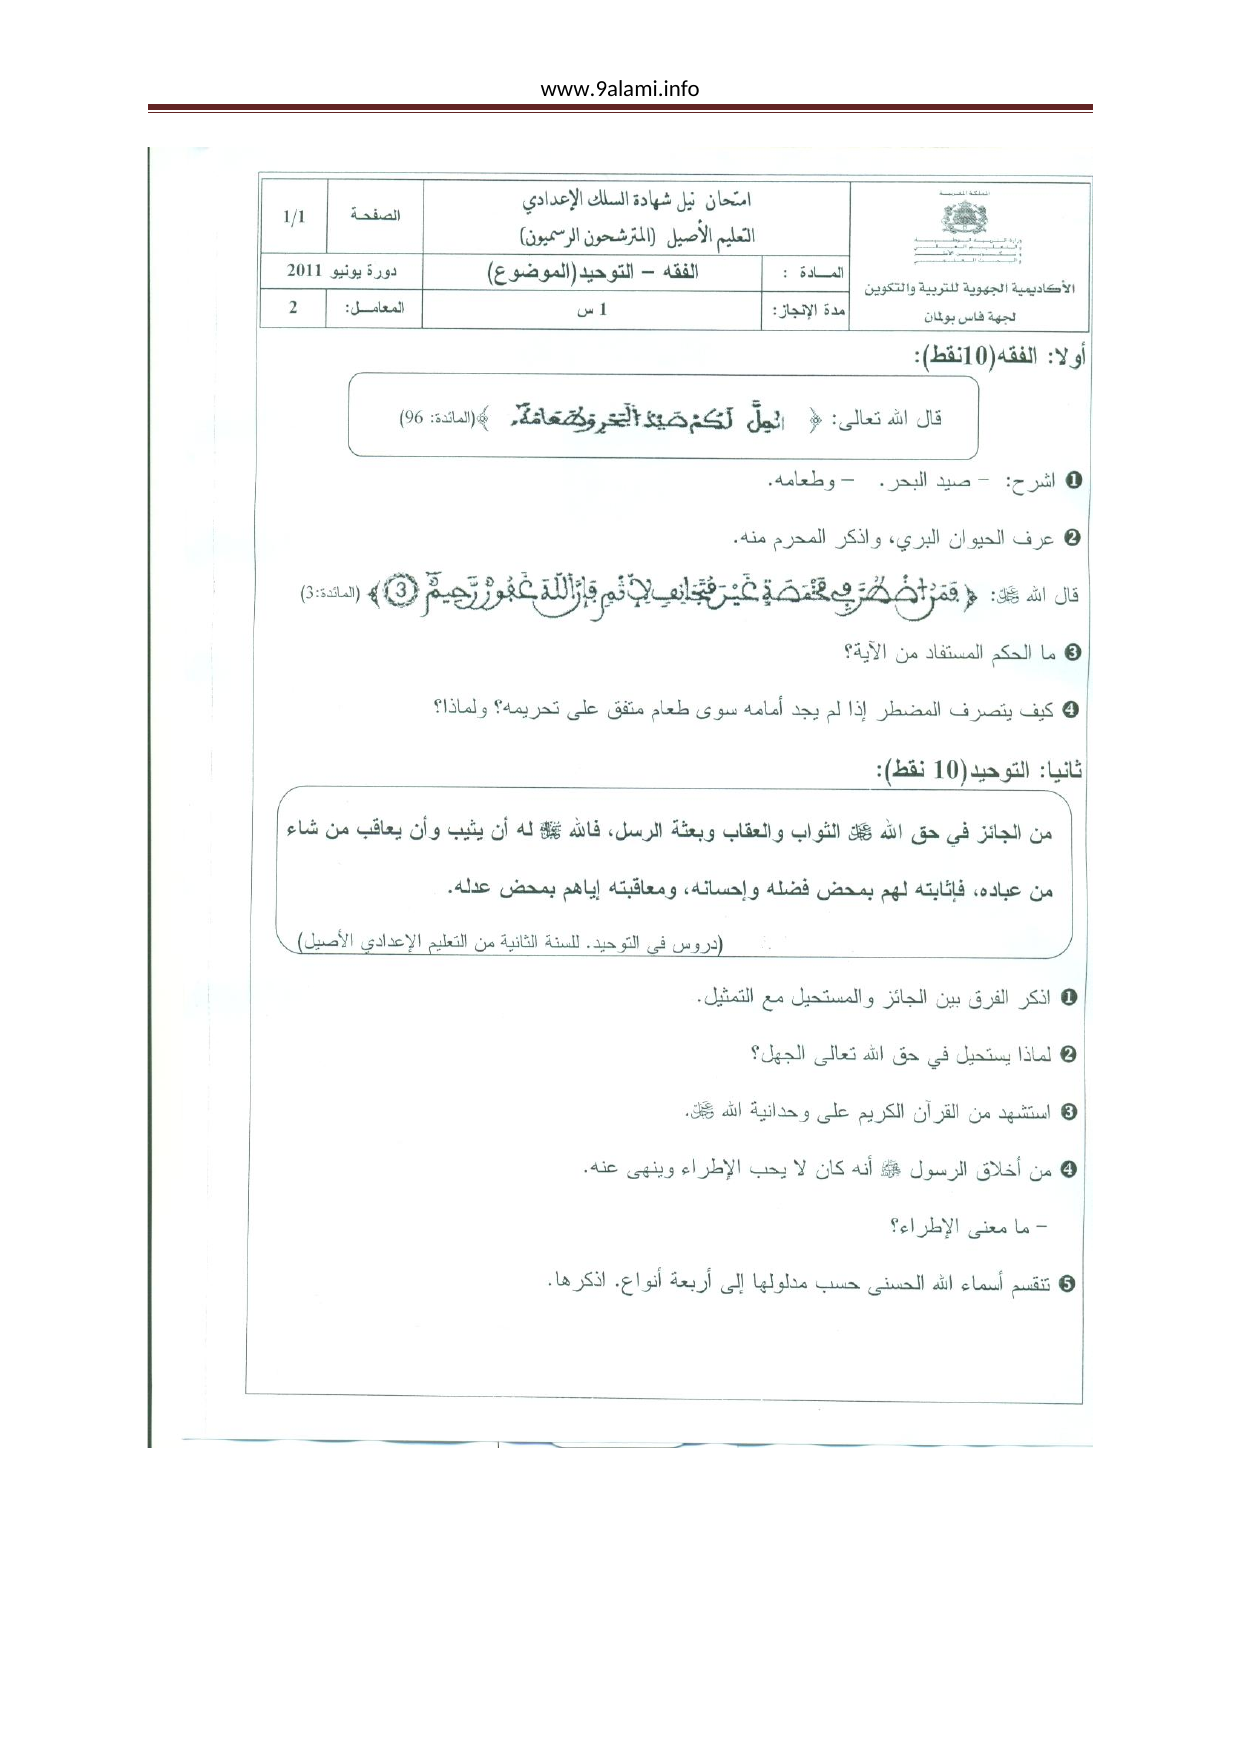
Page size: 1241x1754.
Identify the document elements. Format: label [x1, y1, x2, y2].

picture [147, 147, 1093, 1448]
